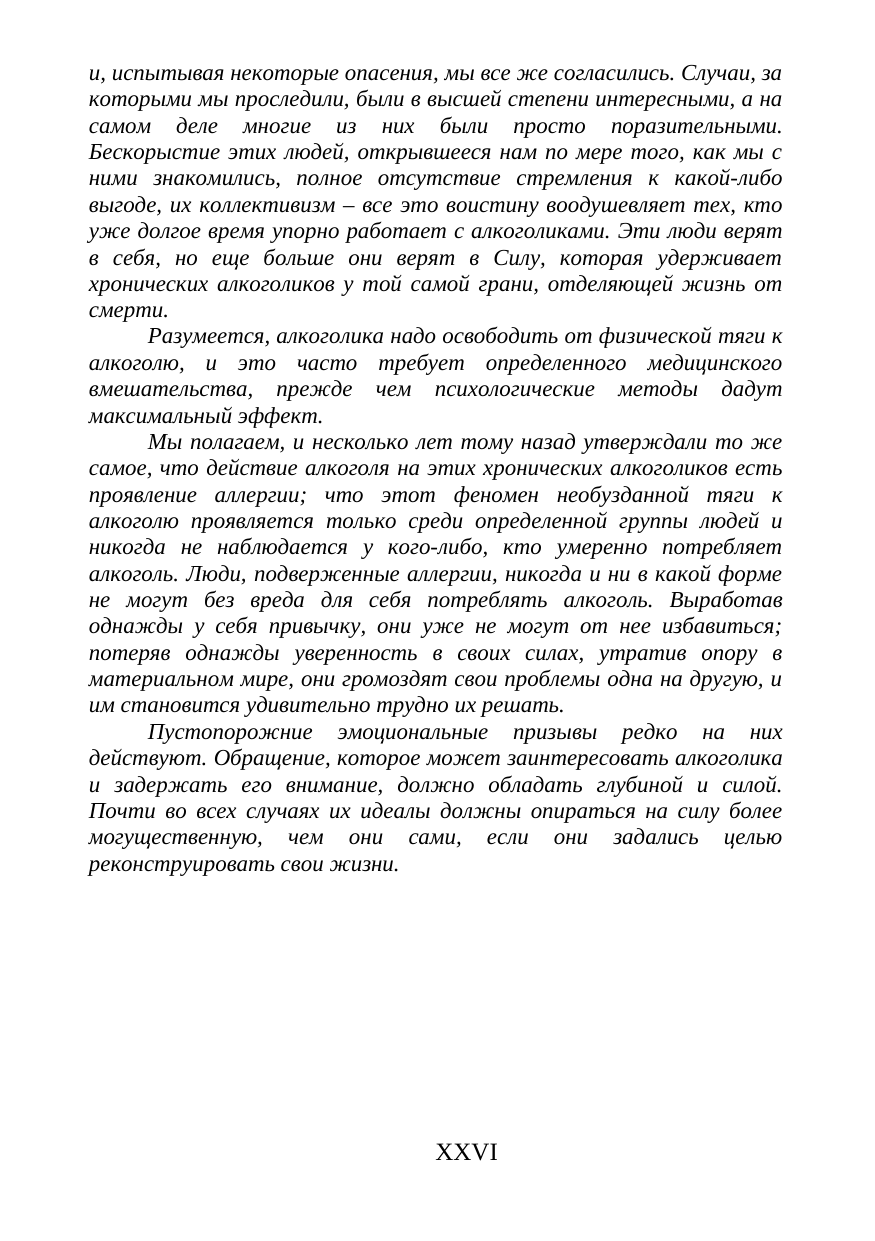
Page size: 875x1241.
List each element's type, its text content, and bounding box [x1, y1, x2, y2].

text и, испытывая некоторые опасения, мы все же согласились. Случаи, за которыми мы проследили, были в высшей степени интересными, а на самом деле многие из них были просто поразительными. Бескорыстие этих людей, открывшееся нам по мере того, как мы с ними знакомились, полное отсутствие стремления к какой-либо выгоде, их коллективизм – все это воистину воодушевляет тех, кто уже долгое время упорно работает с алкоголиками. Эти люди верят в себя, но еще больше они верят в Силу, которая удерживает хронических алкоголиков у той самой грани, отделяющей жизнь от смерти. [89, 59, 785, 323]
text Разумеется, алкоголика надо освободить от физической тяги к алкоголю, и это часто требует определенного медицинского вмешательства, прежде чем психологические методы дадут максимальный эффект. [89, 323, 785, 428]
text Мы полагаем, и несколько лет тому назад утверждали то же самое, что действие алкоголя на этих хронических алкоголиков есть проявление аллергии; что этот феномен необузданной тяги к алкоголю проявляется только среди определенной группы людей и никогда не наблюдается у кого-либо, кто умеренно потребляет алкоголь. Люди, подверженные аллергии, никогда и ни в какой форме не могут без вреда для себя потреблять алкоголь. Выработав однажды у себя привычку, они уже не могут от нее избавиться; потеряв однажды уверенность в своих силах, утратив опору в материальном мире, они громоздят свои проблемы одна на другую, и им становится удивительно трудно их решать. [89, 428, 785, 718]
text Пустопорожние эмоциональные призывы редко на них действуют. Обращение, которое может заинтересовать алкоголика и задержать его внимание, должно обладать глубиной и силой. Почти во всех случаях их идеалы должны опираться на силу более могущественную, чем они сами, если они задались целью реконструировать свои жизни. [89, 718, 785, 876]
